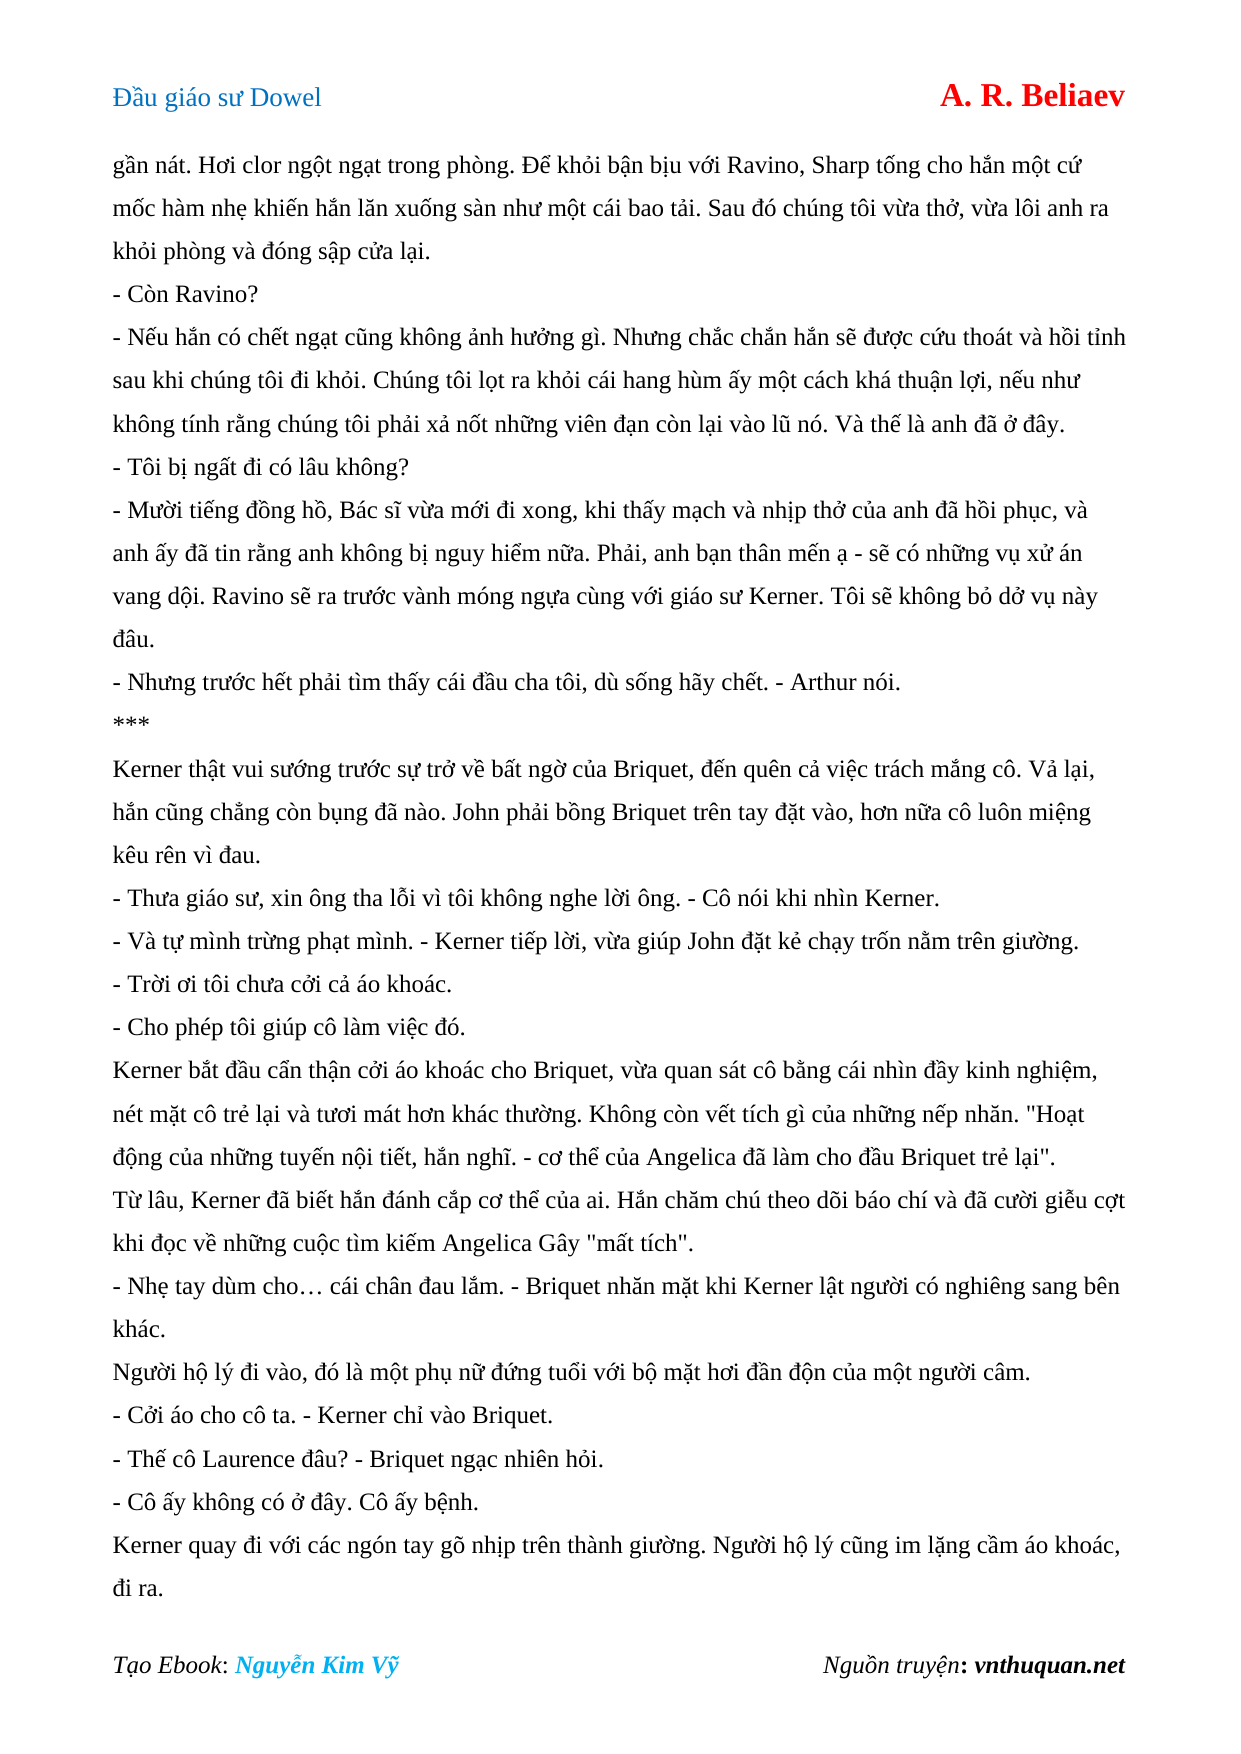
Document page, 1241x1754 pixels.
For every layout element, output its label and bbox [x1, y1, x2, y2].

text [112, 150, 1128, 1602]
